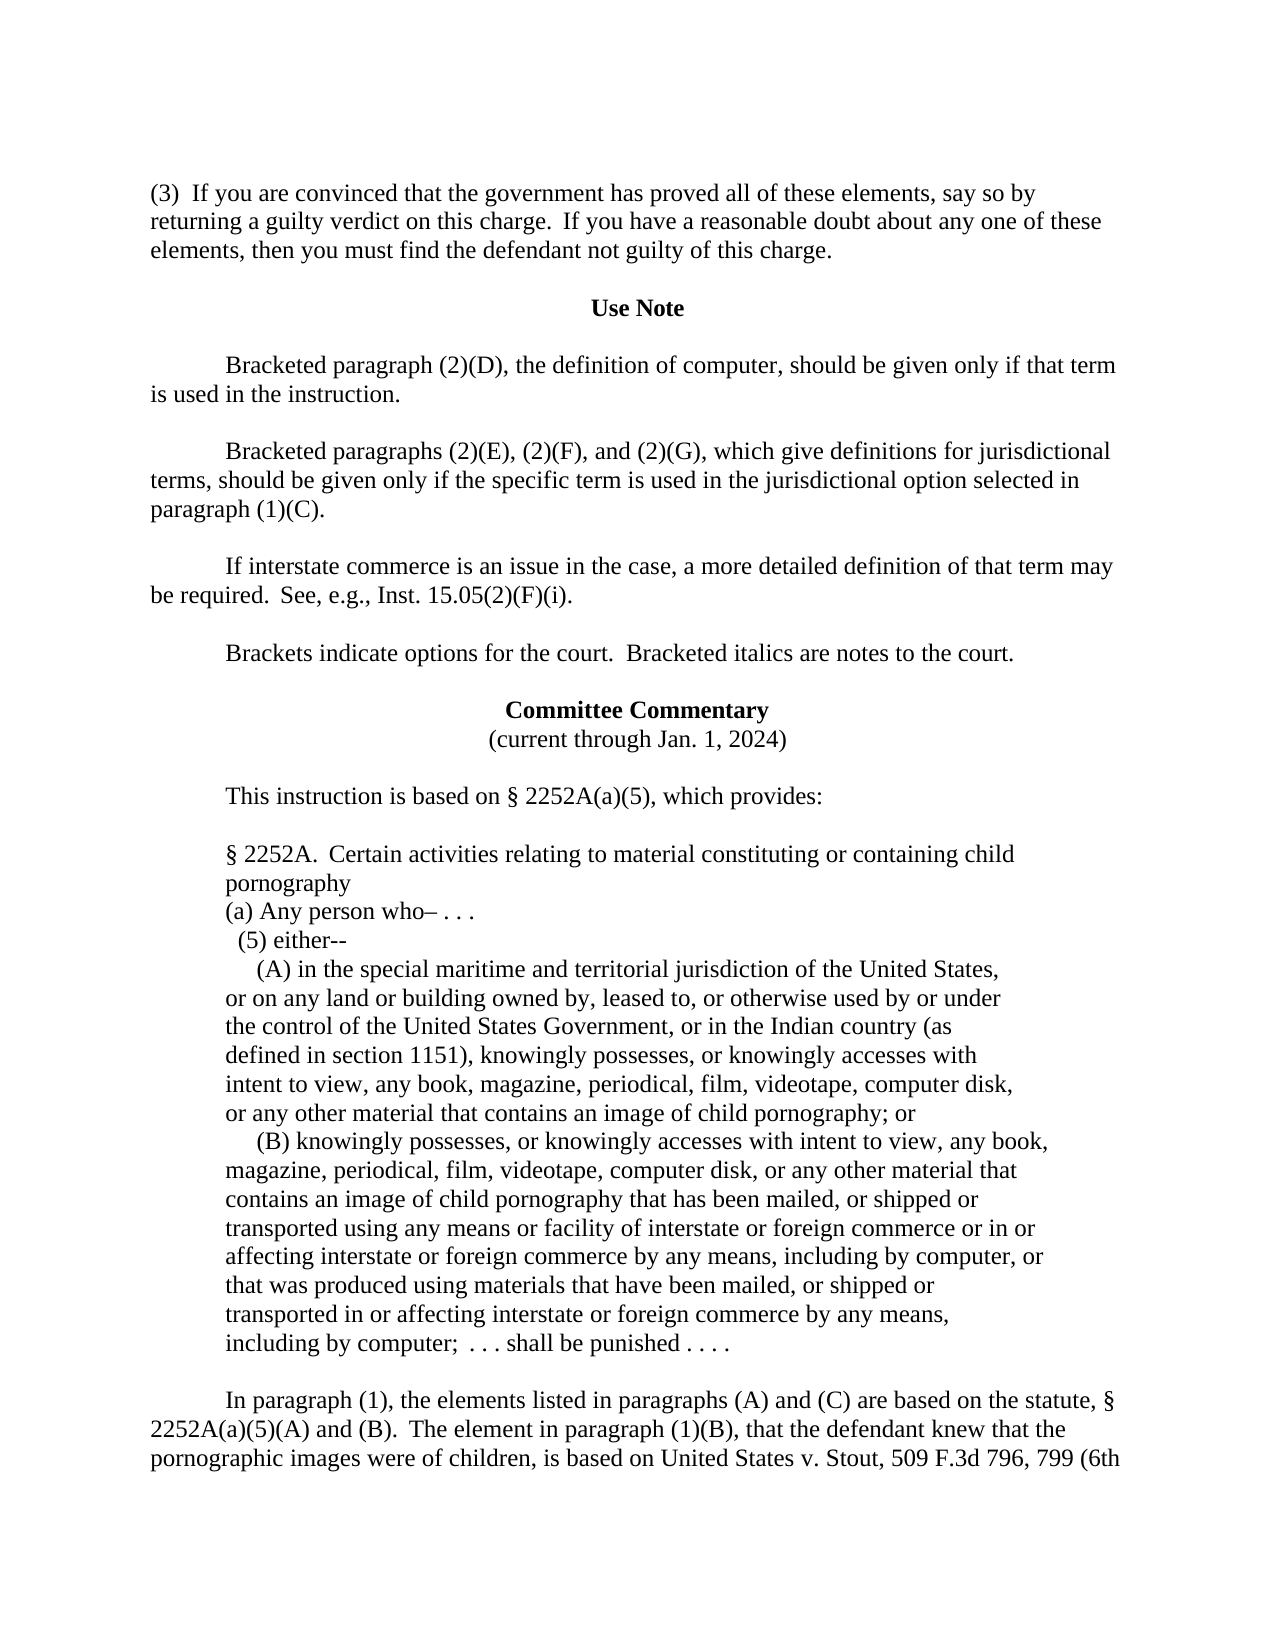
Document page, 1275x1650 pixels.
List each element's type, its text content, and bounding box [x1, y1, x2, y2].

text In paragraph (1), the elements listed in paragraphs (A) and (C) are based on the statute, § 2252A(a)(5)(A) and (B). The element in paragraph (1)(B), that the defendant knew that the pornographic images were of children, is based on United States v. Stout, 509 F.3d 796, 799 (6th [150, 1385, 1135, 1472]
list If you are convinced that the government has proved all of these elements, say so by returning a guilty verdict on this charge. If you have a reasonable doubt about any one of these elements, then you must find the defendant not guilty of this charge. [150, 178, 1102, 264]
text (5) either-- [238, 925, 1135, 954]
text Bracketed paragraphs (2)(E), (2)(F), and (2)(G), which give definitions for jurisdictional terms, should be given only if the specific term is used in the jurisdictional option selected in paragraph (1)(C). [150, 436, 1135, 523]
text (a) Any person who– . . . [225, 896, 1135, 925]
list knowingly possesses, or knowingly accesses with intent to view, any book, magazine, periodical, film, videotape, computer disk, or any other material that contains an image of child pornography that has been mailed, or shipped or transported using any means or facility of interstate or foreign commerce or in or affecting interstate or foreign commerce by any means, including by computer, or that was produced using materials that have been mailed, or shipped or transported in or affecting interstate or foreign commerce by any means, including by computer; . . . shall be punished . . . . [225, 1126, 1049, 1356]
subtitle Use Note [142, 293, 1134, 321]
list in the special maritime and territorial jurisdiction of the United States, or on any land or building owned by, leased to, or otherwise used by or under the control of the United States Government, or in the Indian country (as defined in section 1151), knowingly possesses, or knowingly accesses with intent to view, any book, magazine, periodical, film, videotape, computer disk, or any other material that contains an image of child pornography; or [225, 954, 1026, 1126]
subtitle Committee Commentary [505, 695, 1135, 724]
text Brackets indicate options for the court. Bracketed italics are notes to the court. [225, 638, 1135, 666]
text Bracketed paragraph (2)(D), the definition of computer, should be given only if that term is used in the instruction. [150, 350, 1118, 408]
text (current through Jan. 1, 2024) This instruction is based on § 2252A(a)(5), which provides: [225, 724, 829, 810]
text If interstate commerce is an issue in the case, a more detailed definition of that term may be required. See, e.g., Inst. 15.05(2)(F)(i). [150, 551, 1118, 609]
text § 2252A. Certain activities relating to material constituting or containing child pornography [225, 839, 1118, 896]
